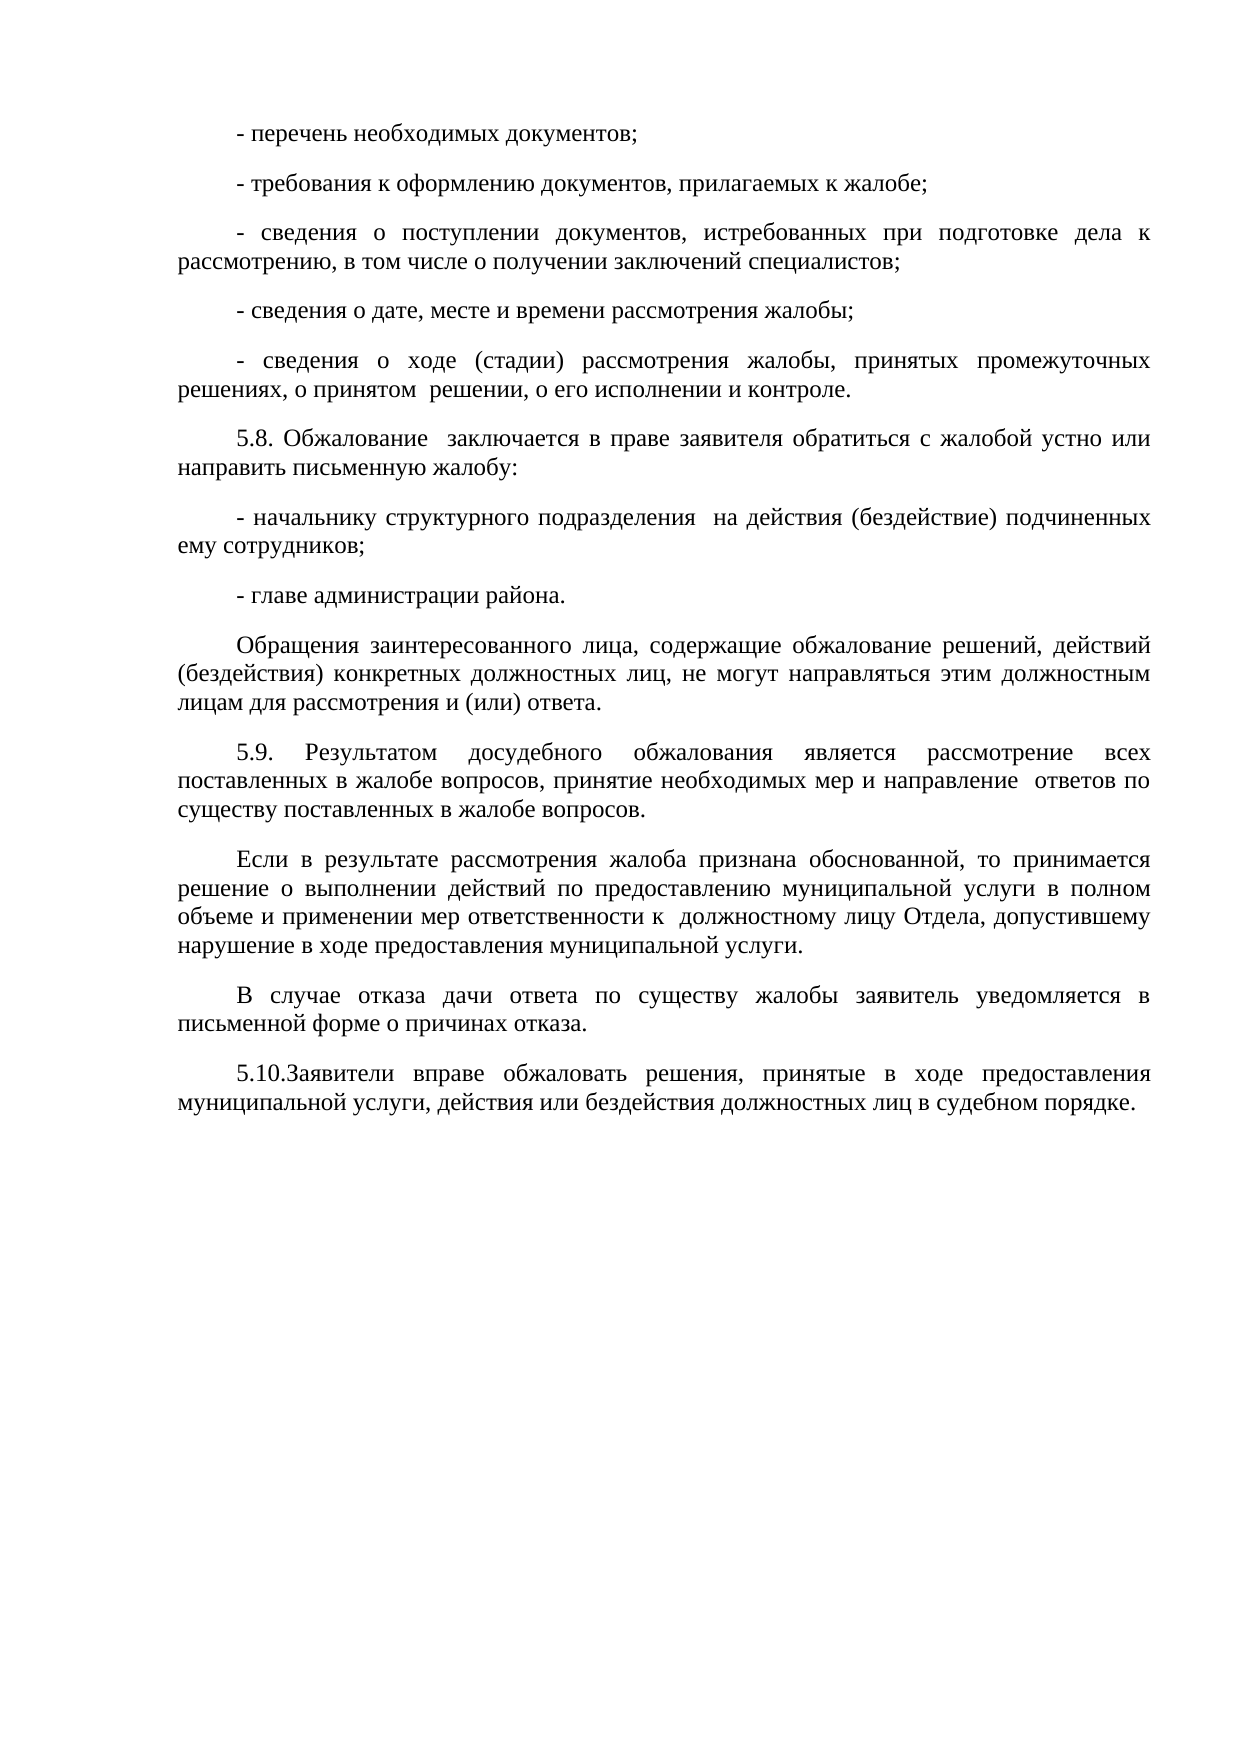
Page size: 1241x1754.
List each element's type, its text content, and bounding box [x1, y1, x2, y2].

text - сведения о дате, месте и времени рассмотрения жалобы; [177, 296, 1152, 324]
text - начальнику структурного подразделения на действия (бездействие) подчиненных ему сотрудников; [177, 502, 1152, 559]
text - перечень необходимых документов; [177, 118, 1152, 147]
text - главе администрации района. [177, 580, 1152, 609]
text В случае отказа дачи ответа по существу жалобы заявитель уведомляется в письменной форме о причинах отказа. [177, 980, 1152, 1037]
text - требования к оформлению документов, прилагаемых к жалобе; [177, 168, 1152, 196]
text - сведения о поступлении документов, истребованных при подготовке дела к рассмотрению, в том числе о получении заключений специалистов; [177, 217, 1152, 275]
text - сведения о ходе (стадии) рассмотрения жалобы, принятых промежуточных решениях, о принятом решении, о его исполнении и контроле. [177, 345, 1152, 403]
text Обращения заинтересованного лица, содержащие обжалование решений, действий (бездействия) конкретных должностных лиц, не могут направляться этим должностным лицам для рассмотрения и (или) ответа. [177, 630, 1152, 716]
text 5.10.Заявители вправе обжаловать решения, принятые в ходе предоставления муниципальной услуги, действия или бездействия должностных лиц в судебном порядке. [177, 1058, 1152, 1116]
text 5.9. Результатом досудебного обжалования является рассмотрение всех поставленных в жалобе вопросов, принятие необходимых мер и направление ответов по существу поставленных в жалобе вопросов. [177, 737, 1152, 823]
text 5.8. Обжалование заключается в праве заявителя обратиться с жалобой устно или направить письменную жалобу: [177, 423, 1152, 481]
text Если в результате рассмотрения жалоба признана обоснованной, то принимается решение о выполнении действий по предоставлению муниципальной услуги в полном объеме и применении мер ответственности к должностному лицу Отдела, допустившему нарушение в ходе предоставления муниципальной услуги. [177, 844, 1152, 959]
